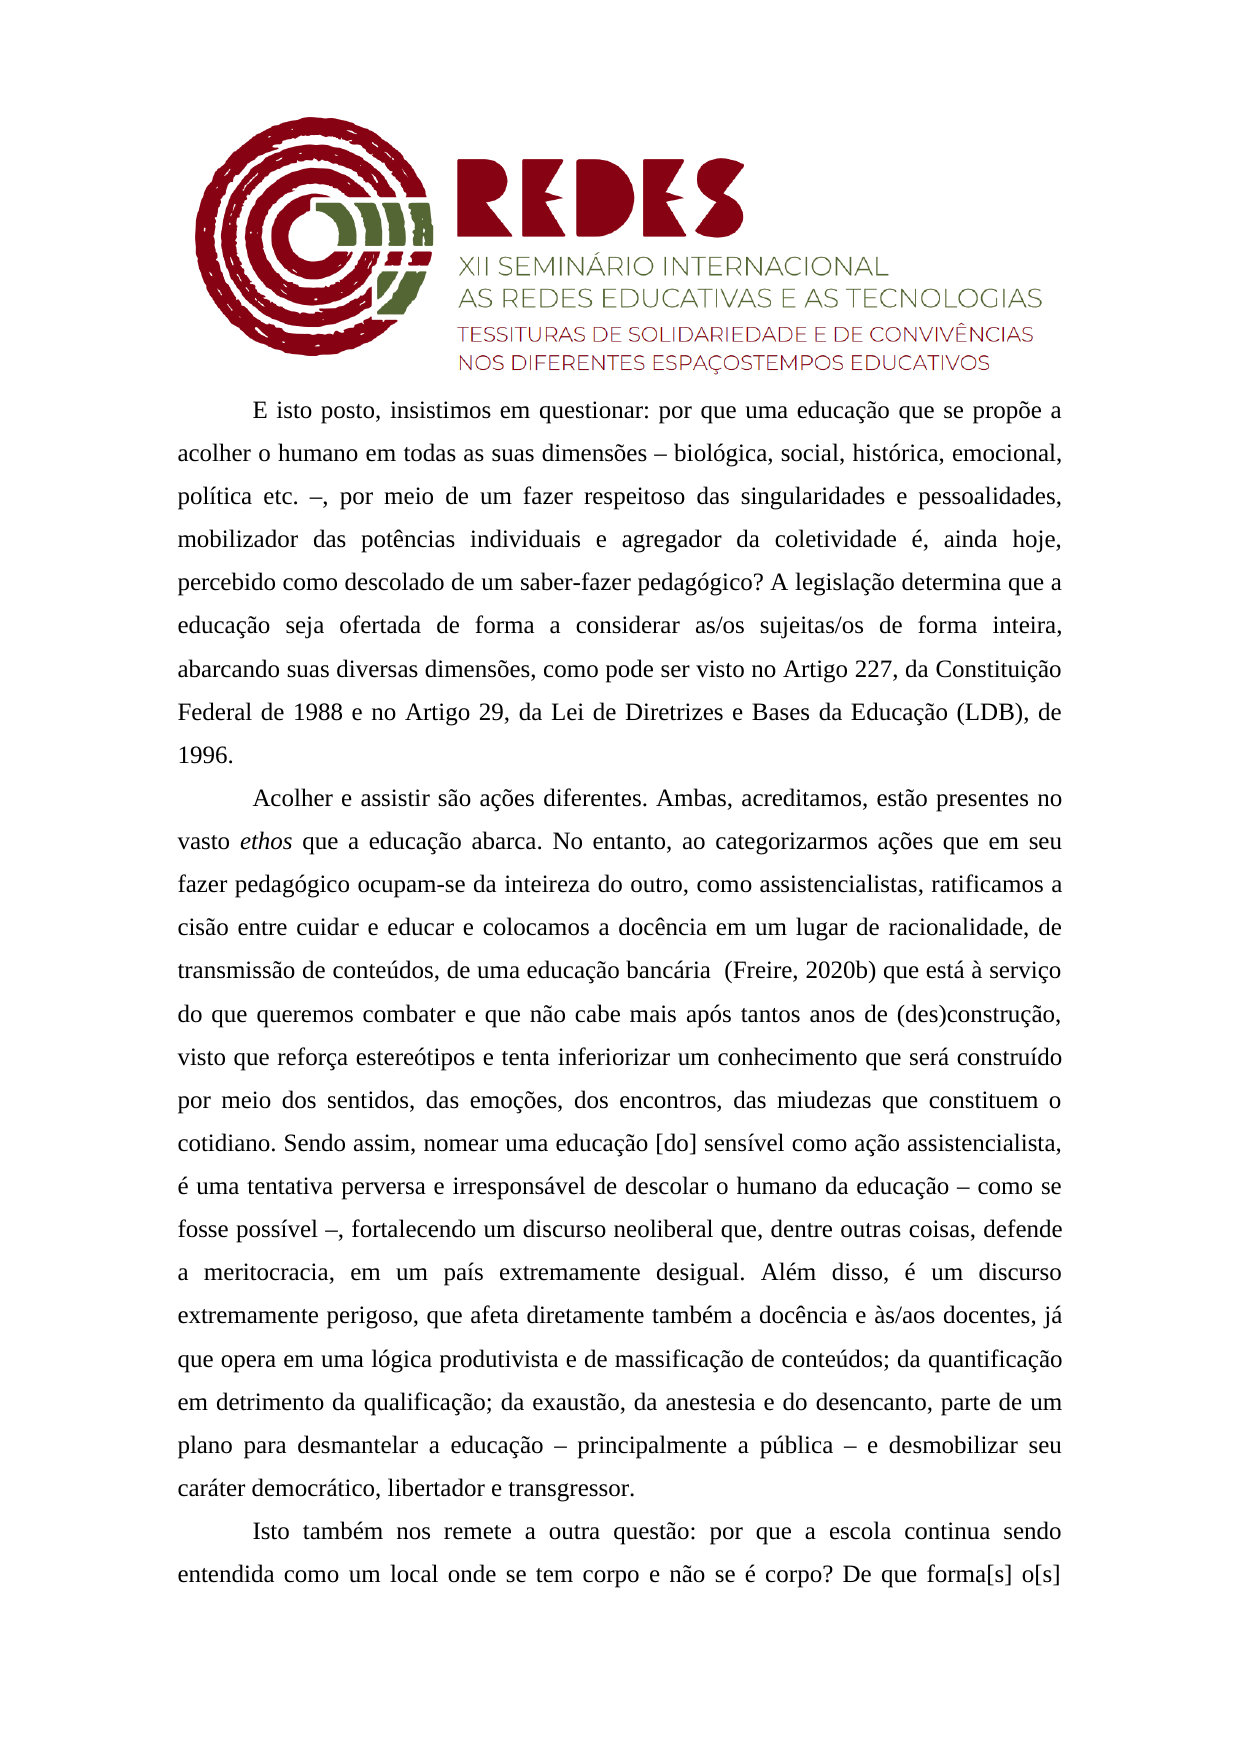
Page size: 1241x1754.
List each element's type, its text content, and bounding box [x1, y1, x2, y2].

text E isto posto, insistimos em questionar: por que uma educação que se propõe a acolher o humano em todas as suas dimensões – biológica, social, histórica, emocional, política etc. –, por meio de um fazer respeitoso das singularidades e pessoalidades, mobilizador das potências individuais e agregador da coletividade é, ainda hoje, percebido como descolado de um saber-fazer pedagógico? A legislação determina que a educação seja ofertada de forma a considerar as/os sujeitas/os de forma inteira, abarcando suas diversas dimensões, como pode ser visto no Artigo 227, da Constituição Federal de 1988 e no Artigo 29, da Lei de Diretrizes e Bases da Educação (LDB), de 1996. [177, 395, 1063, 769]
picture [177, 104, 1063, 395]
text Acolher e assistir são ações diferentes. Ambas, acreditamos, estão presentes no vasto ethos que a educação abarca. No entanto, ao categorizarmos ações que em seu fazer pedagógico ocupam-se da inteireza do outro, como assistencialistas, ratificamos a cisão entre cuidar e educar e colocamos a docência em um lugar de racionalidade, de transmissão de conteúdos, de uma educação bancária (Freire, 2020b) que está à serviço do que queremos combater e que não cabe mais após tantos anos de (des)construção, visto que reforça estereótipos e tenta inferiorizar um conhecimento que será construído por meio dos sentidos, das emoções, dos encontros, das miudezas que constituem o cotidiano. Sendo assim, nomear uma educação [do] sensível como ação assistencialista, é uma tentativa perversa e irresponsável de descolar o humano da educação – como se fosse possível –, fortalecendo um discurso neoliberal que, dentre outras coisas, defende a meritocracia, em um país extremamente desigual. Além disso, é um discurso extremamente perigoso, que afeta diretamente também a docência e às/aos docentes, já que opera em uma lógica produtivista e de massificação de conteúdos; da quantificação em detrimento da qualificação; da exaustão, da anestesia e do desencanto, parte de um plano para desmantelar a educação – principalmente a pública – e desmobilizar seu caráter democrático, libertador e transgressor. [177, 783, 1063, 1502]
